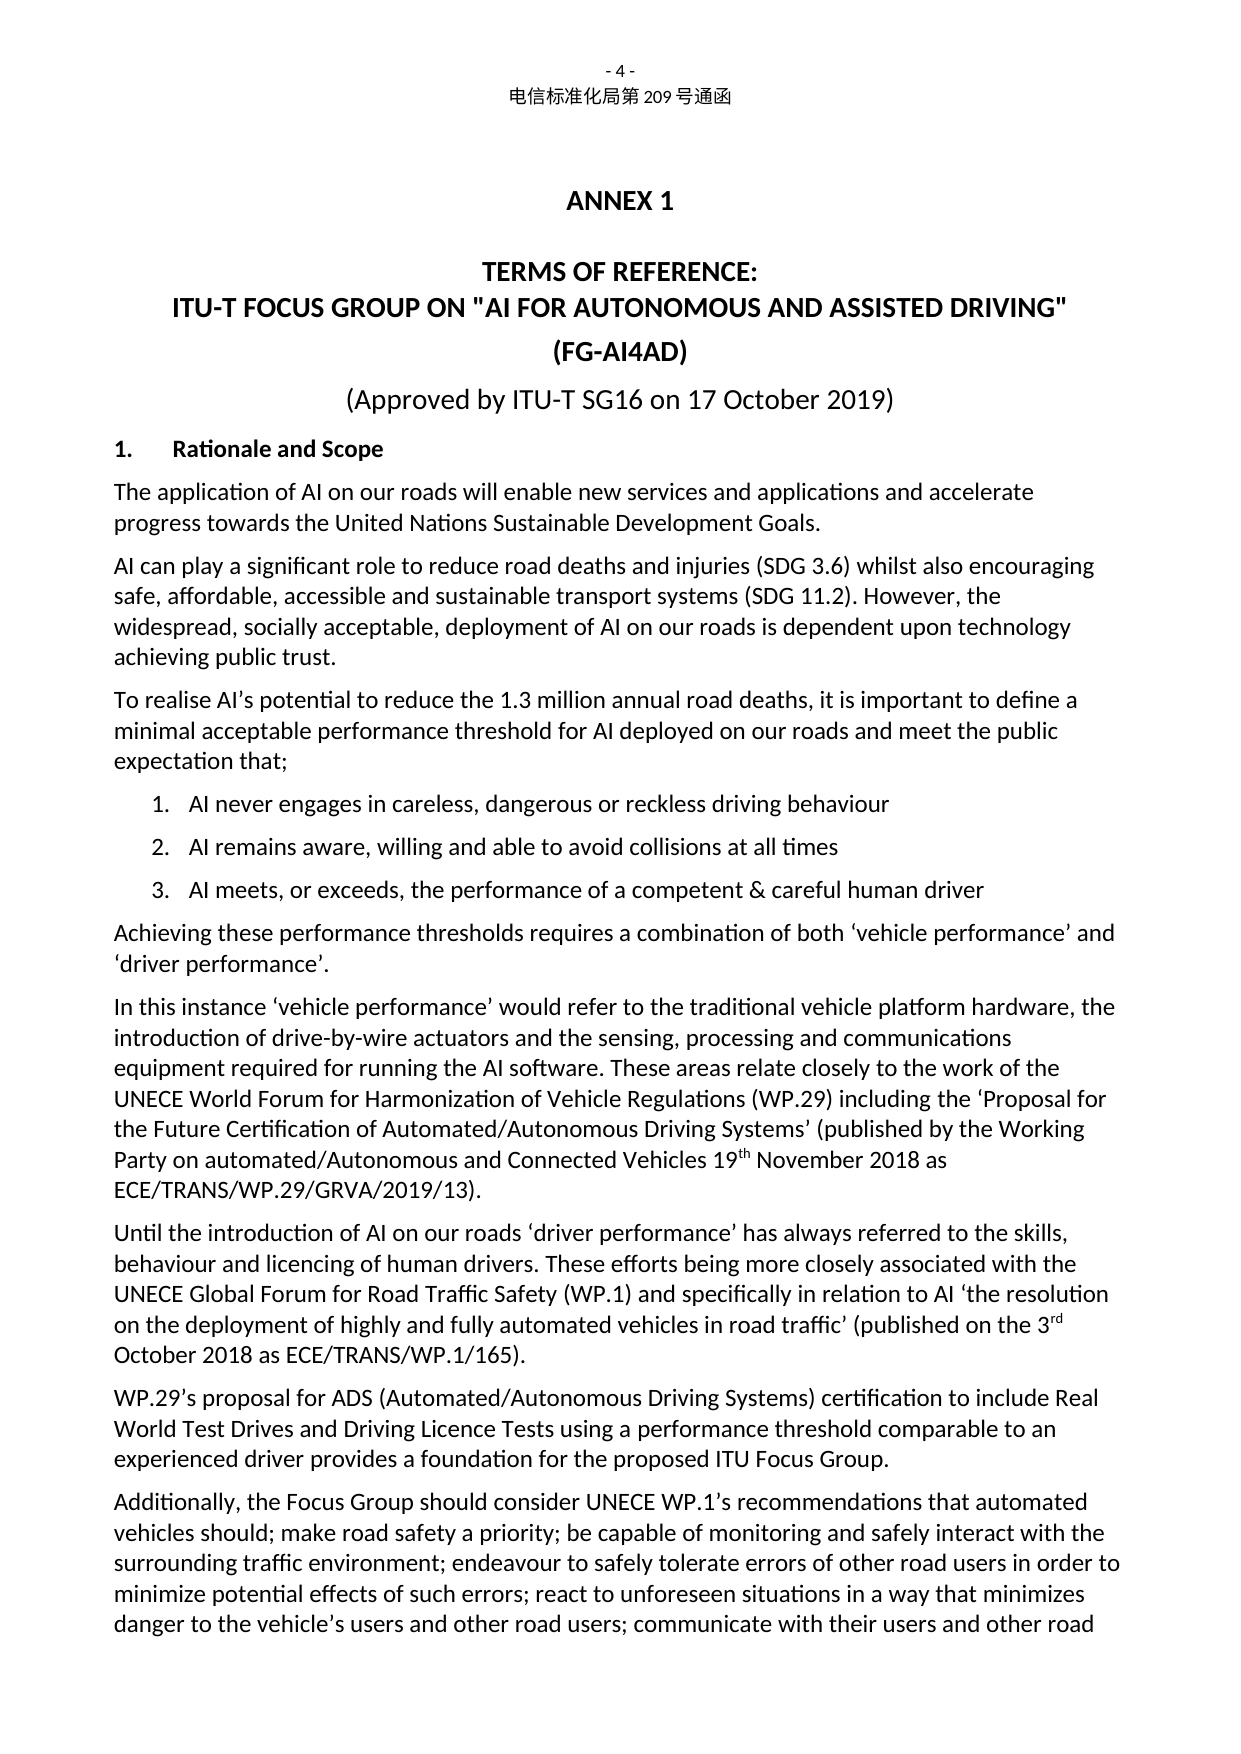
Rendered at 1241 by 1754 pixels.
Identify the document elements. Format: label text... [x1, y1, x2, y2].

text To realise AI’s potential to reduce the 1.3 million annual road deaths, it is important to define a minimal acceptable performance threshold for AI deployed on our roads and meet the public expectation that; [113, 684, 1127, 776]
text (FG-AI4AD) [113, 333, 1127, 368]
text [113, 1486, 1127, 1639]
subtitle 1. Rationale and Scope [113, 433, 1127, 464]
text WP.29’s proposal for ADS (Automated/Autonomous Driving Systems) certification to include Real World Test Drives and Driving Licence Tests using a performance threshold comparable to an experienced driver provides a foundation for the proposed ITU Focus Group. [113, 1382, 1127, 1474]
text In this instance ‘vehicle performance’ would refer to the traditional vehicle platform hardware, the introduction of drive-by-wire actuators and the sensing, processing and communications equipment required for running the AI software. These areas relate closely to the work of the UNECE World Forum for Harmonization of Vehicle Regulations (WP.29) including the ‘Proposal for the Future Certification of Automated/Autonomous Driving Systems’ (published by the Working Party on automated/Autonomous and Connected Vehicles 19th November 2018 as ECE/TRANS/WP.29/GRVA/2019/13). [113, 991, 1127, 1205]
text ANNEX 1 Terms of Reference: ITU-T Focus Group on "AI FOR AUTONOMOUS AND ASSISTED DRIVING" [113, 182, 1127, 324]
list AI meets, or exceeds, the performance of a competent & careful human driver [151, 874, 1127, 905]
text Achieving these performance thresholds requires a combination of both ‘vehicle performance’ and ‘driver performance’. [113, 918, 1127, 979]
list AI never engages in careless, dangerous or reckless driving behaviour [151, 788, 1127, 819]
list AI remains aware, willing and able to avoid collisions at all times [151, 832, 1127, 862]
text The application of AI on our roads will enable new services and applications and accelerate progress towards the United Nations Sustainable Development Goals. [113, 476, 1127, 537]
text (Approved by ITU-T SG16 on 17 October 2019) [113, 381, 1127, 417]
text AI can play a significant role to reduce road deaths and injuries (SDG 3.6) whilst also encouraging safe, affordable, accessible and sustainable transport systems (SDG 11.2). However, the widespread, socially acceptable, deployment of AI on our roads is dependent upon technology achieving public trust. [113, 550, 1127, 672]
text Until the introduction of AI on our roads ‘driver performance’ has always referred to the skills, behaviour and licencing of human drivers. These efforts being more closely associated with the UNECE Global Forum for Road Traffic Safety (WP.1) and specifically in relation to AI ‘the resolution on the deployment of highly and fully automated vehicles in road traffic’ (published on the 3rd October 2018 as ECE/TRANS/WP.1/165). [113, 1217, 1127, 1370]
